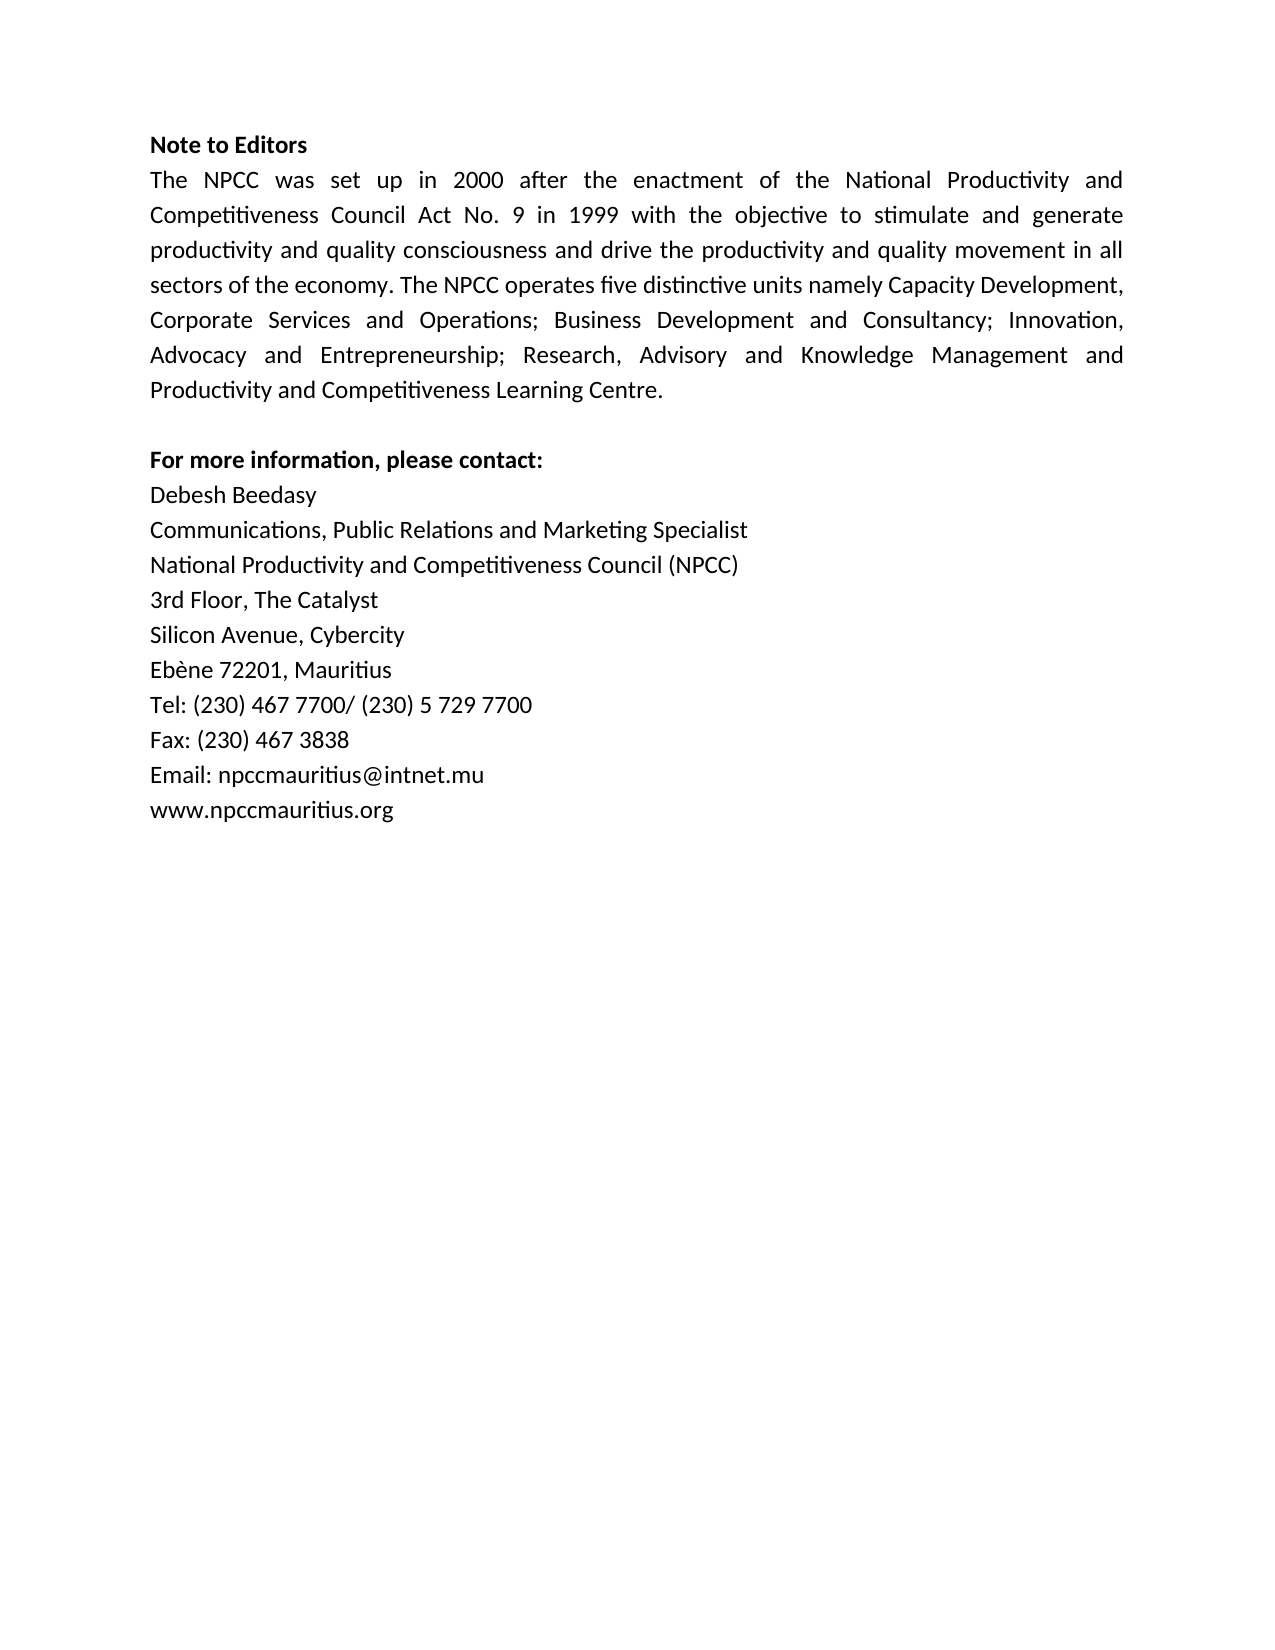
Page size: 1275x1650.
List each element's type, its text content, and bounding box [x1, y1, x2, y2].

text Ebène 72201, Mauritius [150, 654, 1125, 685]
text Debesh Beedasy [150, 479, 1125, 510]
text www.npccmauritius.org [150, 794, 1125, 825]
text For more information, please contact: [150, 444, 1125, 475]
text Email: npccmauritius@intnet.mu [150, 759, 1125, 790]
text Tel: (230) 467 7700/ (230) 5 729 7700 [150, 689, 1125, 720]
text The NPCC was set up in 2000 after the enactment of the National Productivity and Competitiveness Council Act No. 9 in 1999 with the objective to stimulate and generate productivity and quality consciousness and drive the productivity and quality movement in all sectors of the economy. The NPCC operates five distinctive units namely Capacity Development, Corporate Services and Operations; Business Development and Consultancy; Innovation, Advocacy and Entrepreneurship; Research, Advisory and Knowledge Management and Productivity and Competitiveness Learning Centre. [150, 164, 1125, 405]
text Communications, Public Relations and Marketing Specialist [150, 514, 1125, 545]
text National Productivity and Competitiveness Council (NPCC) [150, 549, 1125, 580]
text Note to Editors [150, 129, 1125, 160]
text 3rd Floor, The Catalyst [150, 584, 1125, 615]
text Silicon Avenue, Cybercity [150, 619, 1125, 650]
text Fax: (230) 467 3838 [150, 724, 1125, 755]
